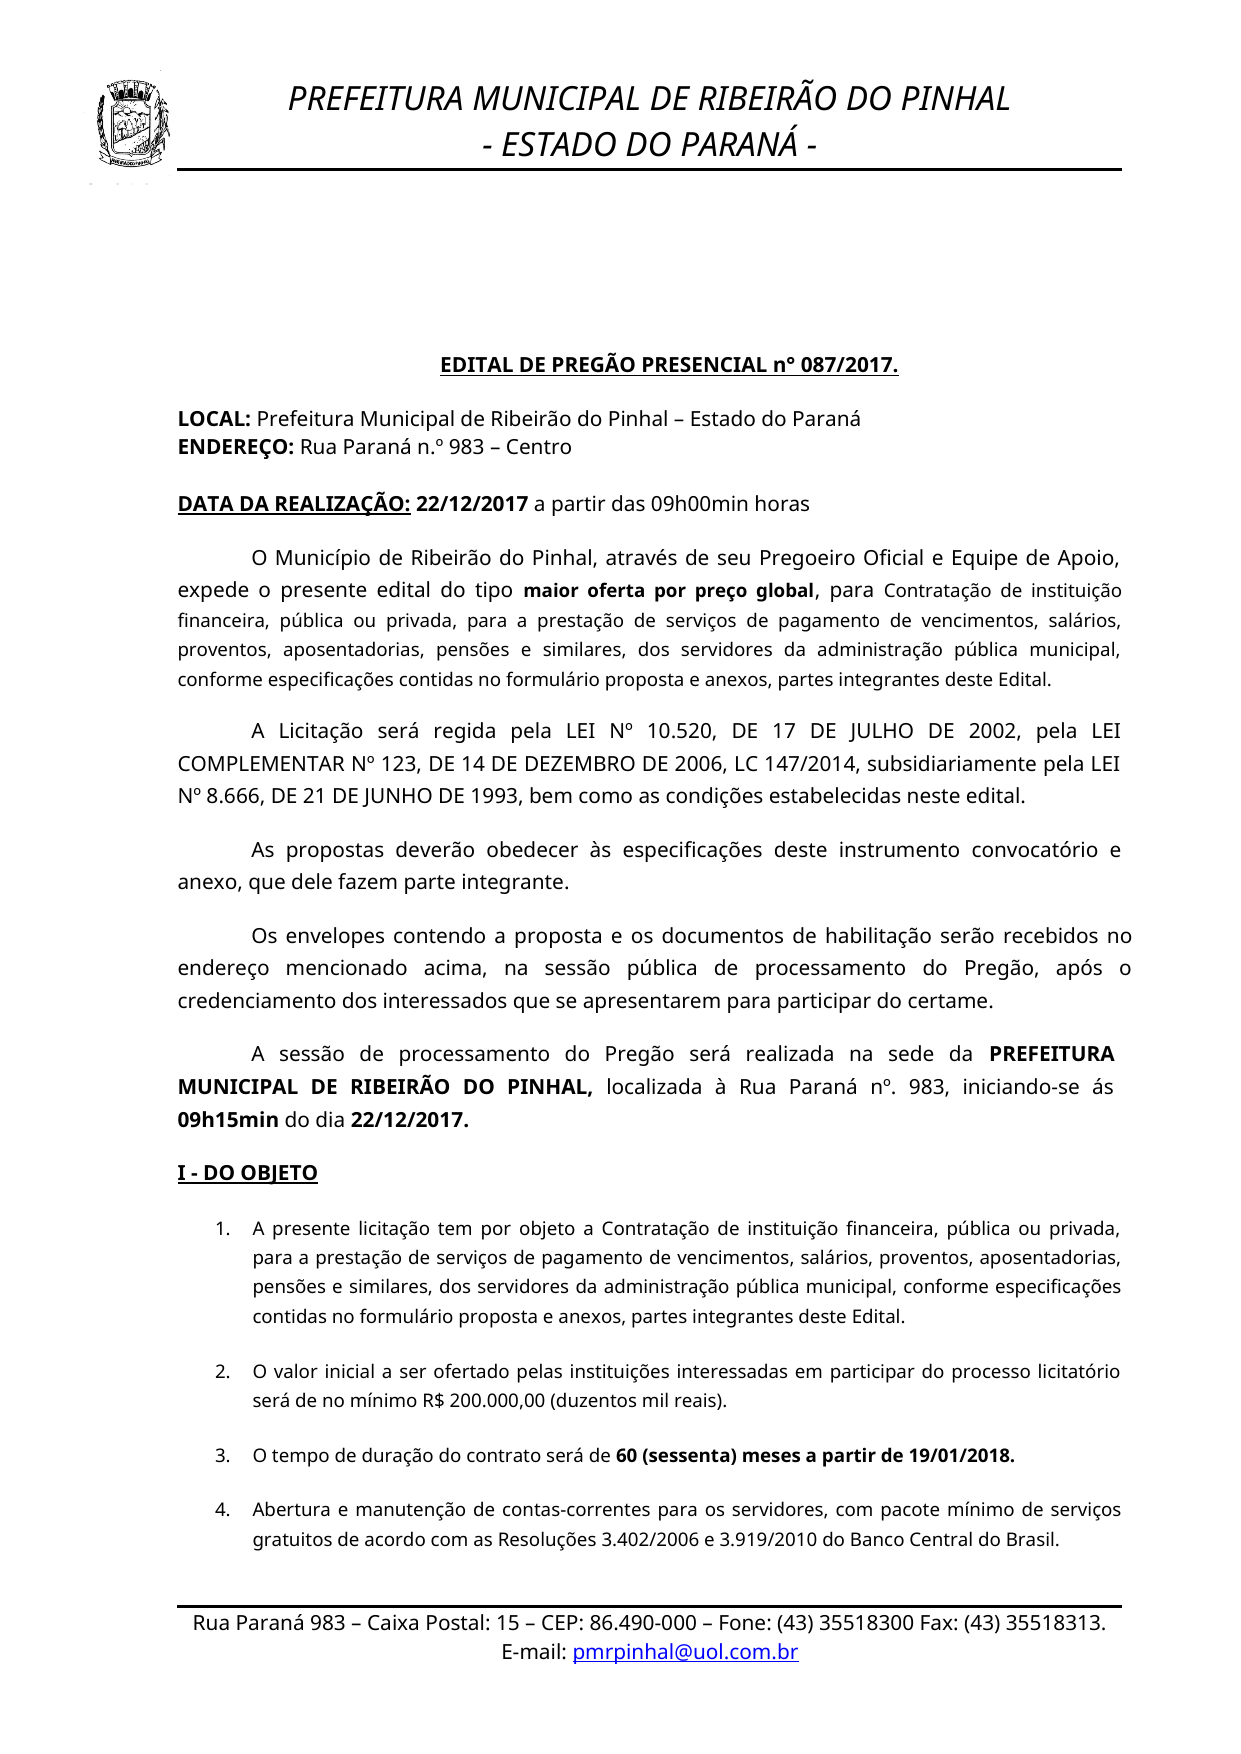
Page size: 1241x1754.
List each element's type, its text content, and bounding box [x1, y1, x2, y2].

text Os envelopes contendo a proposta e os documentos de habilitação serão recebidos no endereço mencionado acima, na sessão pública de processamento do Pregão, após o credenciamento dos interessados que se apresentarem para participar do certame. [177, 921, 1133, 1014]
list O valor inicial a ser ofertado pelas instituições interessadas em participar do processo licitatório será de no mínimo R$ 200.000,00 (duzentos mil reais). [215, 1358, 1122, 1413]
text EDITAL DE PREGÃO PRESENCIAL n° 087/2017. [177, 351, 1161, 379]
text A Licitação será regida pela LEI Nº 10.520, DE 17 DE JULHO DE 2002, pela LEI COMPLEMENTAR Nº 123, DE 14 DE DEZEMBRO DE 2006, LC 147/2014, subsidiariamente pela LEI Nº 8.666, DE 21 DE JUNHO DE 1993, bem como as condições estabelecidas neste edital. [177, 716, 1122, 810]
subtitle ENDEREÇO: Rua Paraná n.º 983 – Centro [177, 432, 1161, 461]
text O Município de Ribeirão do Pinhal, através de seu Pregoeiro Oficial e Equipe de Apoio, expede o presente edital do tipo maior oferta por preço global, para Contratação de instituição financeira, pública ou privada, para a prestação de serviços de pagamento de vencimentos, salários, proventos, aposentadorias, pensões e similares, dos servidores da administração pública municipal, conforme especificações contidas no formulário proposta e anexos, partes integrantes deste Edital. [177, 543, 1122, 692]
list Abertura e manutenção de contas-correntes para os servidores, com pacote mínimo de serviços gratuitos de acordo com as Resoluções 3.402/2006 e 3.919/2010 do Banco Central do Brasil. [215, 1497, 1122, 1552]
subtitle I - DO OBJETO [177, 1158, 1161, 1187]
picture [83, 65, 186, 185]
subtitle LOCAL: Prefeitura Municipal de Ribeirão do Pinhal – Estado do Paraná [177, 404, 1161, 432]
text As propostas deverão obedecer às especificações deste instrumento convocatório e anexo, que dele fazem parte integrante. [177, 835, 1122, 896]
list O tempo de duração do contrato será de 60 (sessenta) meses a partir de 19/01/2018. [215, 1442, 1122, 1467]
text DATA DA REALIZAÇÃO: 22/12/2017 a partir das 09h00min horas [177, 489, 1122, 518]
list A presente licitação tem por objeto a Contratação de instituição financeira, pública ou privada, para a prestação de serviços de pagamento de vencimentos, salários, proventos, aposentadorias, pensões e similares, dos servidores da administração pública municipal, conforme especificações contidas no formulário proposta e anexos, partes integrantes deste Edital. [215, 1215, 1122, 1329]
text A sessão de processamento do Pregão será realizada na sede da PREFEITURA MUNICIPAL DE RIBEIRÃO DO PINHAL, localizada à Rua Paraná nº. 983, iniciando-se ás 09h15min do dia 22/12/2017. [177, 1039, 1114, 1133]
